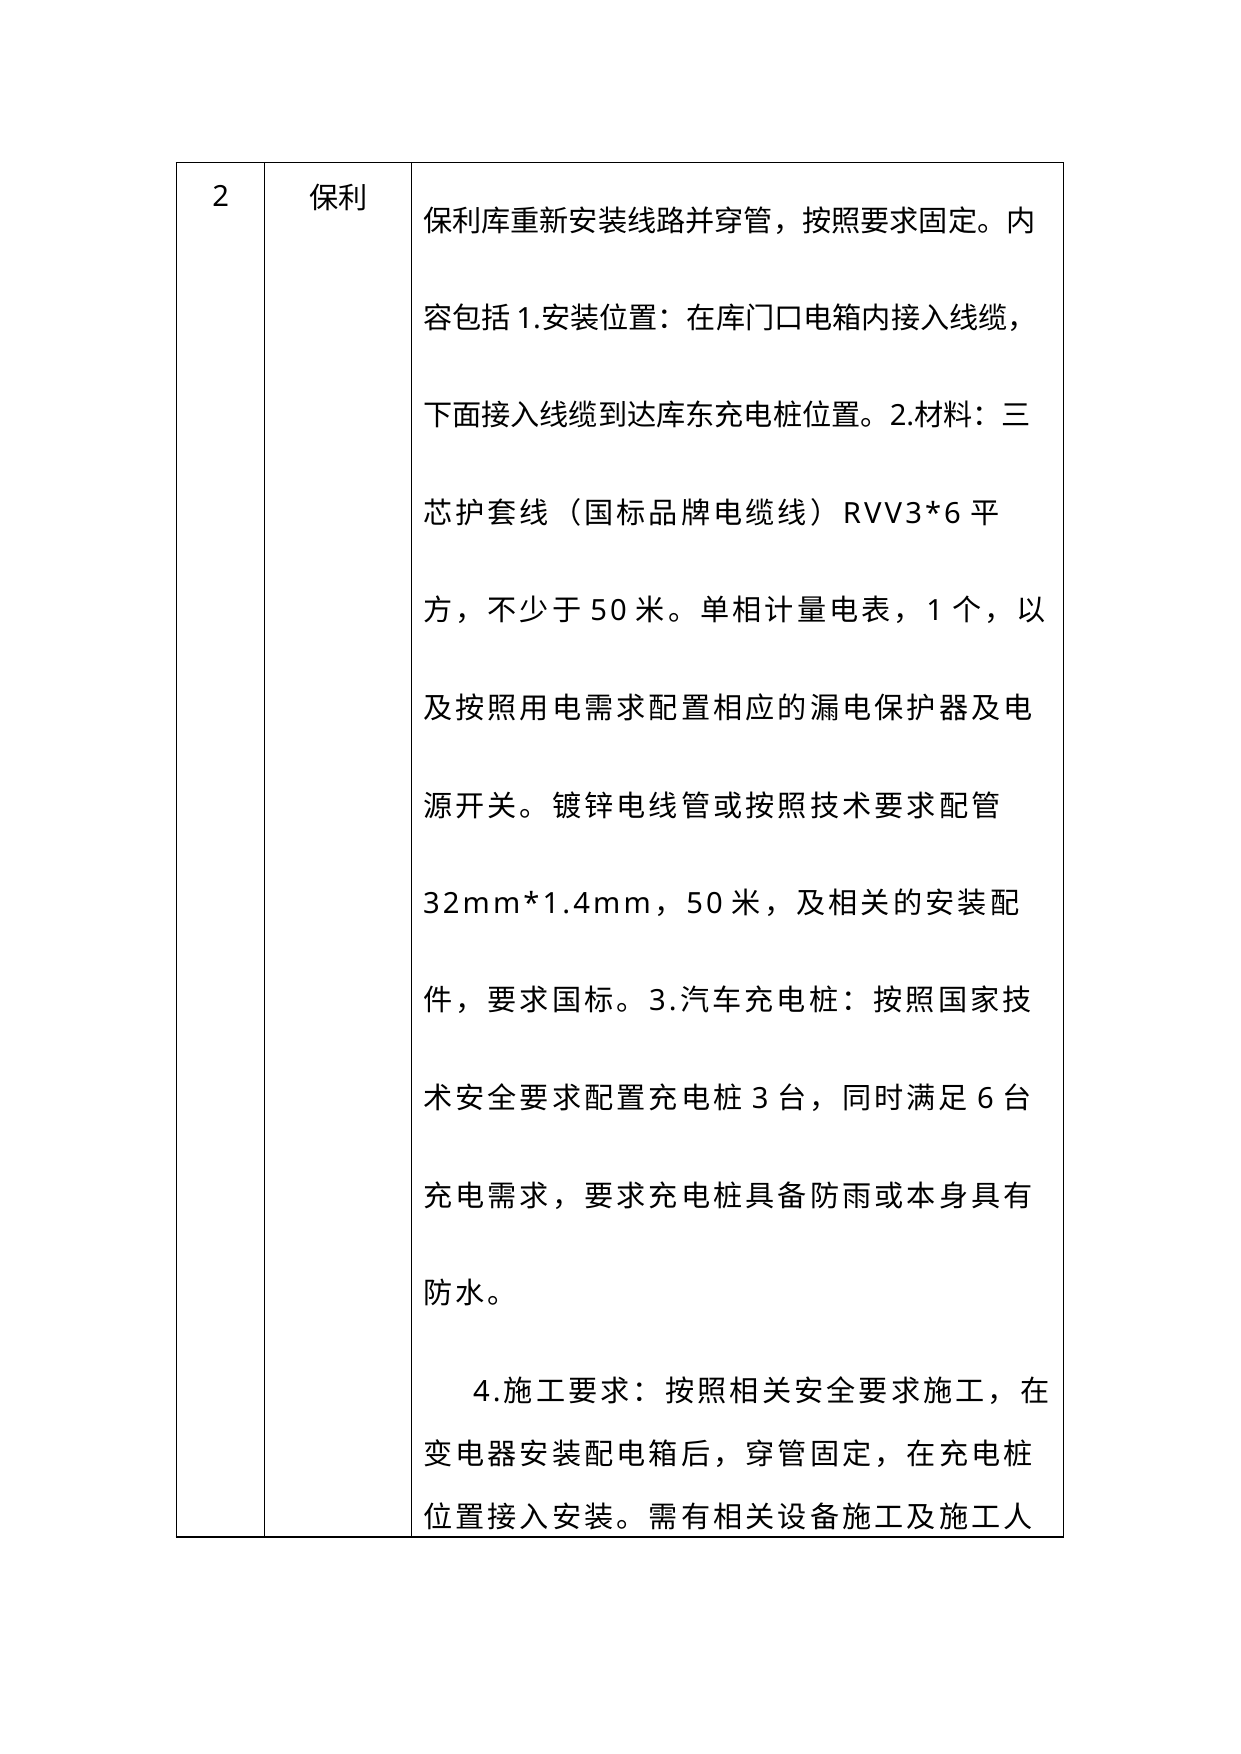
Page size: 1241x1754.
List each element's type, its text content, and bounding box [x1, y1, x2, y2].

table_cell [412, 163, 1063, 1536]
table_cell 保利 [265, 163, 411, 1536]
table_cell 2 [177, 163, 264, 1536]
